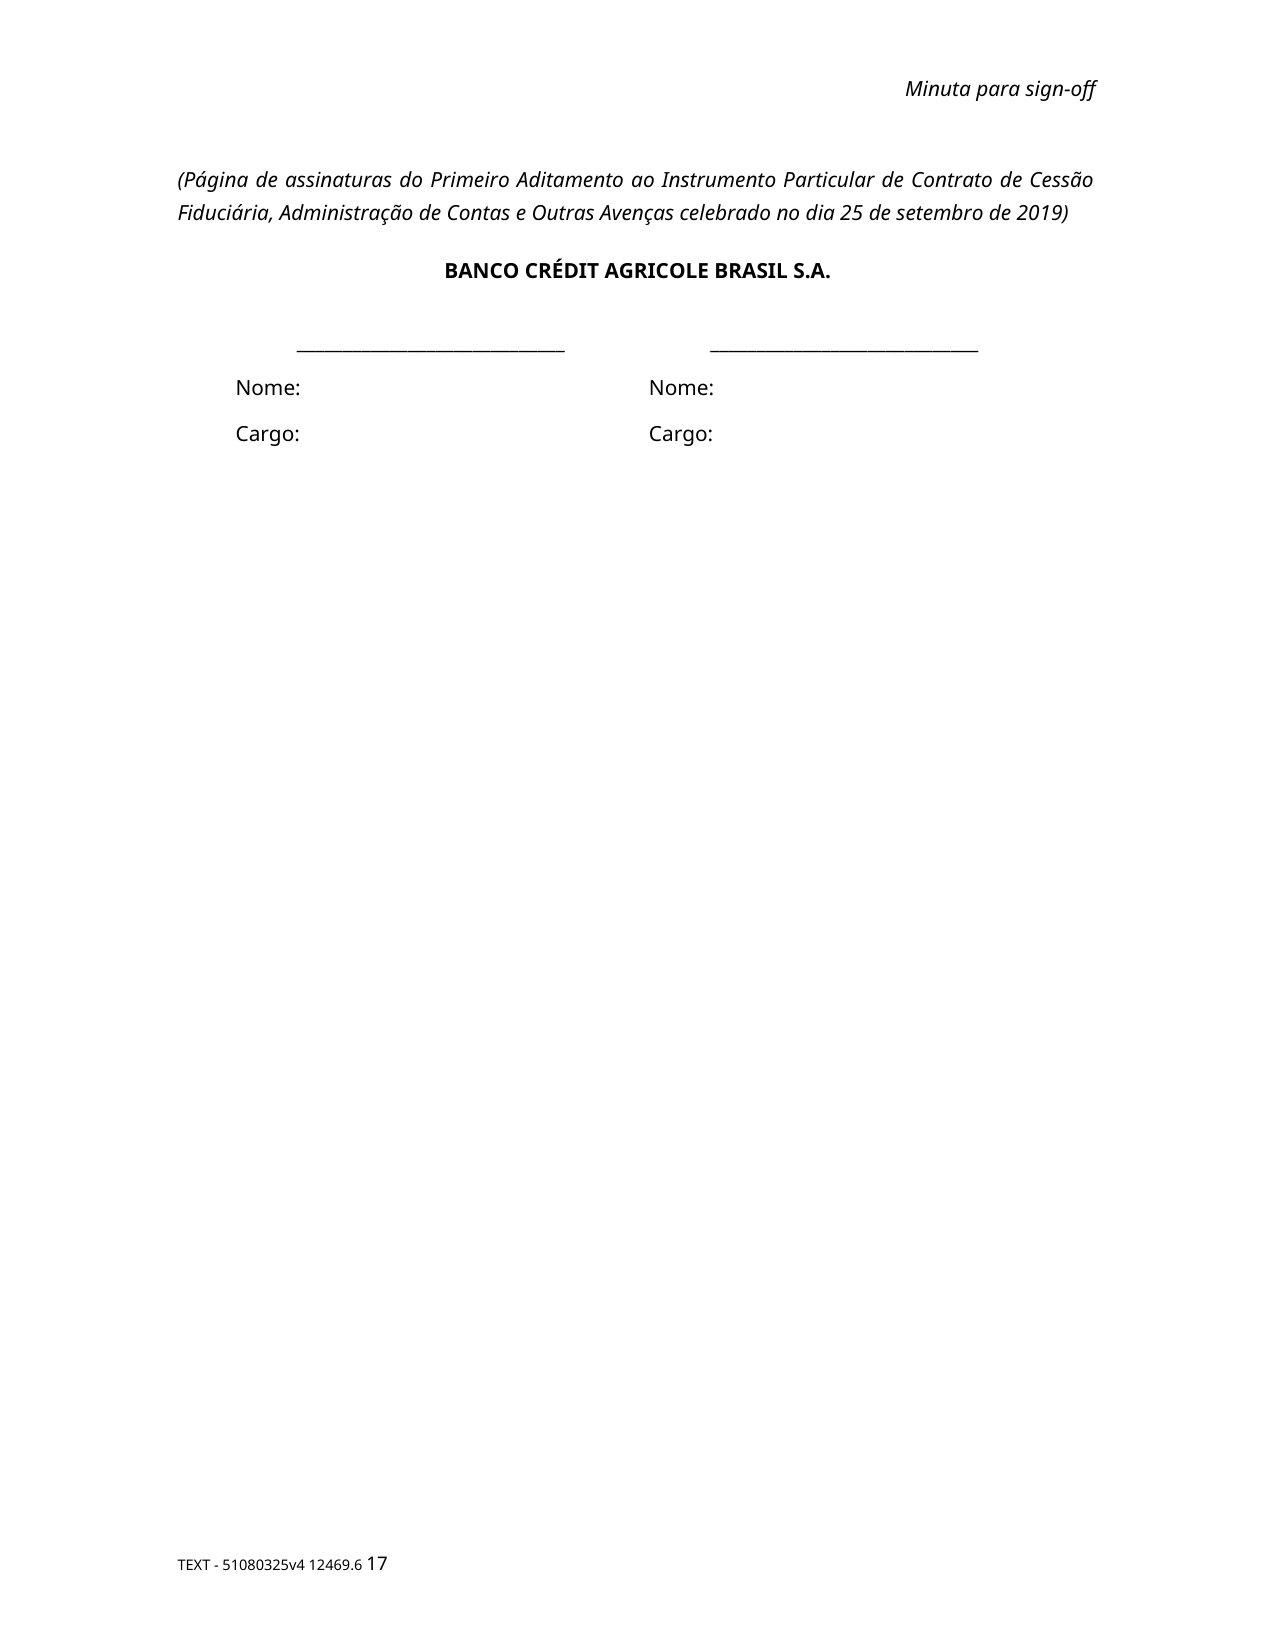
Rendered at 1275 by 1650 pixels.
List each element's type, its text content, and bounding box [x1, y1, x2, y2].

text BANCO CRÉDIT AGRICOLE BRASIL S.A. [177, 252, 1098, 285]
table_header _____________________________ Nome: Cargo: [224, 310, 637, 460]
text (Página de assinaturas do Primeiro Aditamento ao Instrumento Particular de Contrato de Cessão Fiduciária, Administração de Contas e Outras Avenças celebrado no dia 25 de setembro de 2019) [177, 160, 1098, 227]
table_header _____________________________ Nome: Cargo: [638, 310, 1051, 460]
